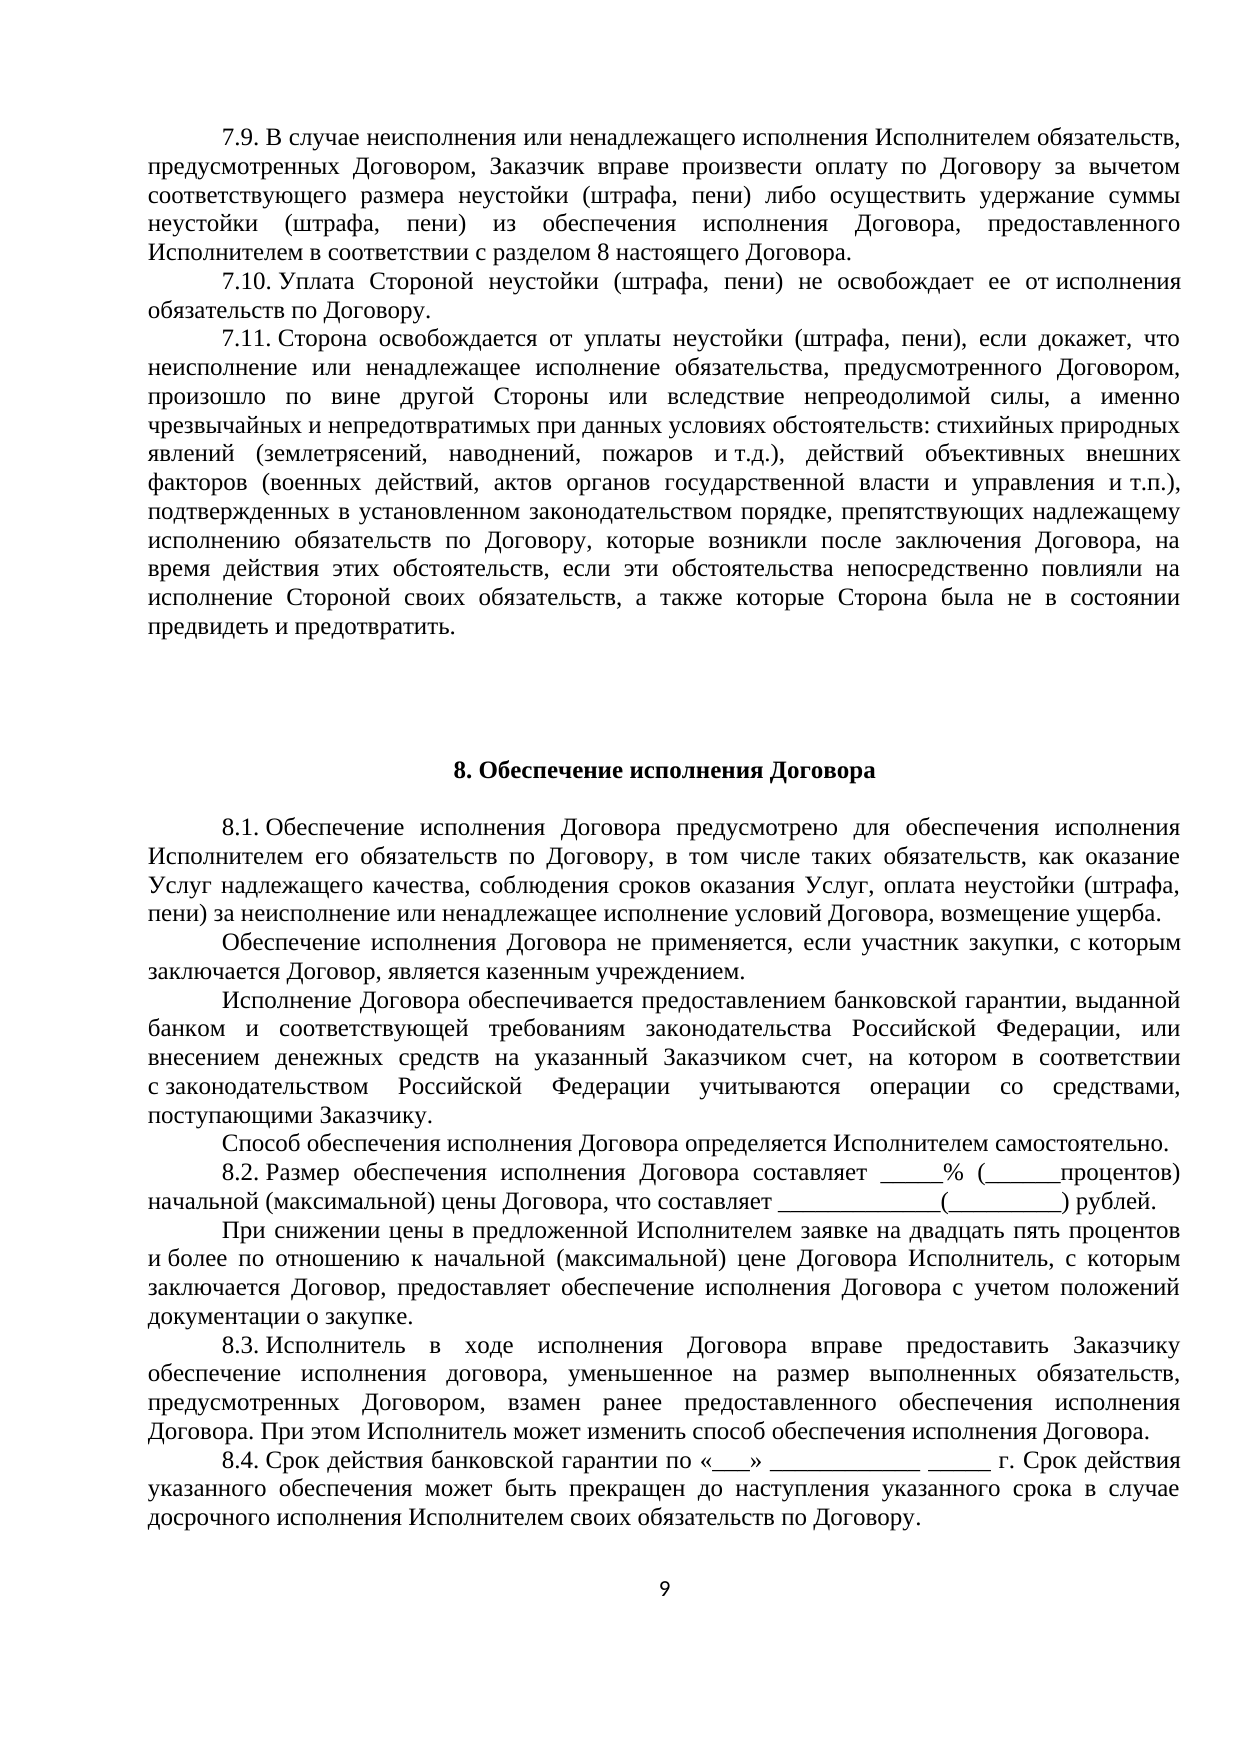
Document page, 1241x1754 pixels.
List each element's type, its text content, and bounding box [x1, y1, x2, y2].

text При снижении цены в предложенной Исполнителем заявке на двадцать пять процентов и более по отношению к начальной (максимальной) цене Договора Исполнитель, с которым заключается Договор, предоставляет обеспечение исполнения Договора с учетом положений документации о закупке. [148, 1215, 1181, 1330]
text Обеспечение исполнения Договора не применяется, если участник закупки, с которым заключается Договор, является казенным учреждением. [148, 927, 1181, 985]
text 7.11. Сторона освобождается от уплаты неустойки (штрафа, пени), если докажет, что неисполнение или ненадлежащее исполнение обязательства, предусмотренного Договором, произошло по вине другой Стороны или вследствие непреодолимой силы, а именно чрезвычайных и непредотвратимых при данных условиях обстоятельств: стихийных природных явлений (землетрясений, наводнений, пожаров и т.д.), действий объективных внешних факторов (военных действий, актов органов государственной власти и управления и т.п.), подтвержденных в установленном законодательством порядке, препятствующих надлежащему исполнению обязательств по Договору, которые возникли после заключения Договора, на время действия этих обстоятельств, если эти обстоятельства непосредственно повлияли на исполнение Стороной своих обязательств, а также которые Сторона была не в состоянии предвидеть и предотвратить. [148, 323, 1181, 640]
text 8.1. Обеспечение исполнения Договора предусмотрено для обеспечения исполнения Исполнителем его обязательств по Договору, в том числе таких обязательств, как оказание Услуг надлежащего качества, соблюдения сроков оказания Услуг, оплата неустойки (штрафа, пени) за неисполнение или ненадлежащее исполнение условий Договора, возмещение ущерба. [148, 812, 1181, 927]
text 7.9. В случае неисполнения или ненадлежащего исполнения Исполнителем обязательств, предусмотренных Договором, Заказчик вправе произвести оплату по Договору за вычетом соответствующего размера неустойки (штрафа, пени) либо осуществить удержание суммы неустойки (штрафа, пени) из обеспечения исполнения Договора, предоставленного Исполнителем в соответствии с разделом 8 настоящего Договора. [148, 122, 1181, 266]
text 8.2. Размер обеспечения исполнения Договора составляет _____% (______процентов) начальной (максимальной) цены Договора, что составляет _____________(_________) рублей. [148, 1157, 1181, 1215]
text Способ обеспечения исполнения Договора определяется Исполнителем самостоятельно. [148, 1128, 1181, 1157]
text 8.3. Исполнитель в ходе исполнения Договора вправе предоставить Заказчику обеспечение исполнения договора, уменьшенное на размер выполненных обязательств, предусмотренных Договором, взамен ранее предоставленного обеспечения исполнения Договора. При этом Исполнитель может изменить способ обеспечения исполнения Договора. [148, 1330, 1181, 1445]
text Исполнение Договора обеспечивается предоставлением банковской гарантии, выданной банком и соответствующей требованиям законодательства Российской Федерации, или внесением денежных средств на указанный Заказчиком счет, на котором в соответствии с законодательством Российской Федерации учитываются операции со средствами, поступающими Заказчику. [148, 985, 1181, 1128]
text 8. Обеспечение исполнения Договора [148, 755, 1181, 783]
text 7.10. Уплата Стороной неустойки (штрафа, пени) не освобождает ее от исполнения обязательств по Договору. [148, 266, 1181, 323]
text 8.4. Срок действия банковской гарантии по «___» ____________ _____ г. Срок действия указанного обеспечения может быть прекращен до наступления указанного срока в случае досрочного исполнения Исполнителем своих обязательств по Договору. [148, 1445, 1181, 1531]
